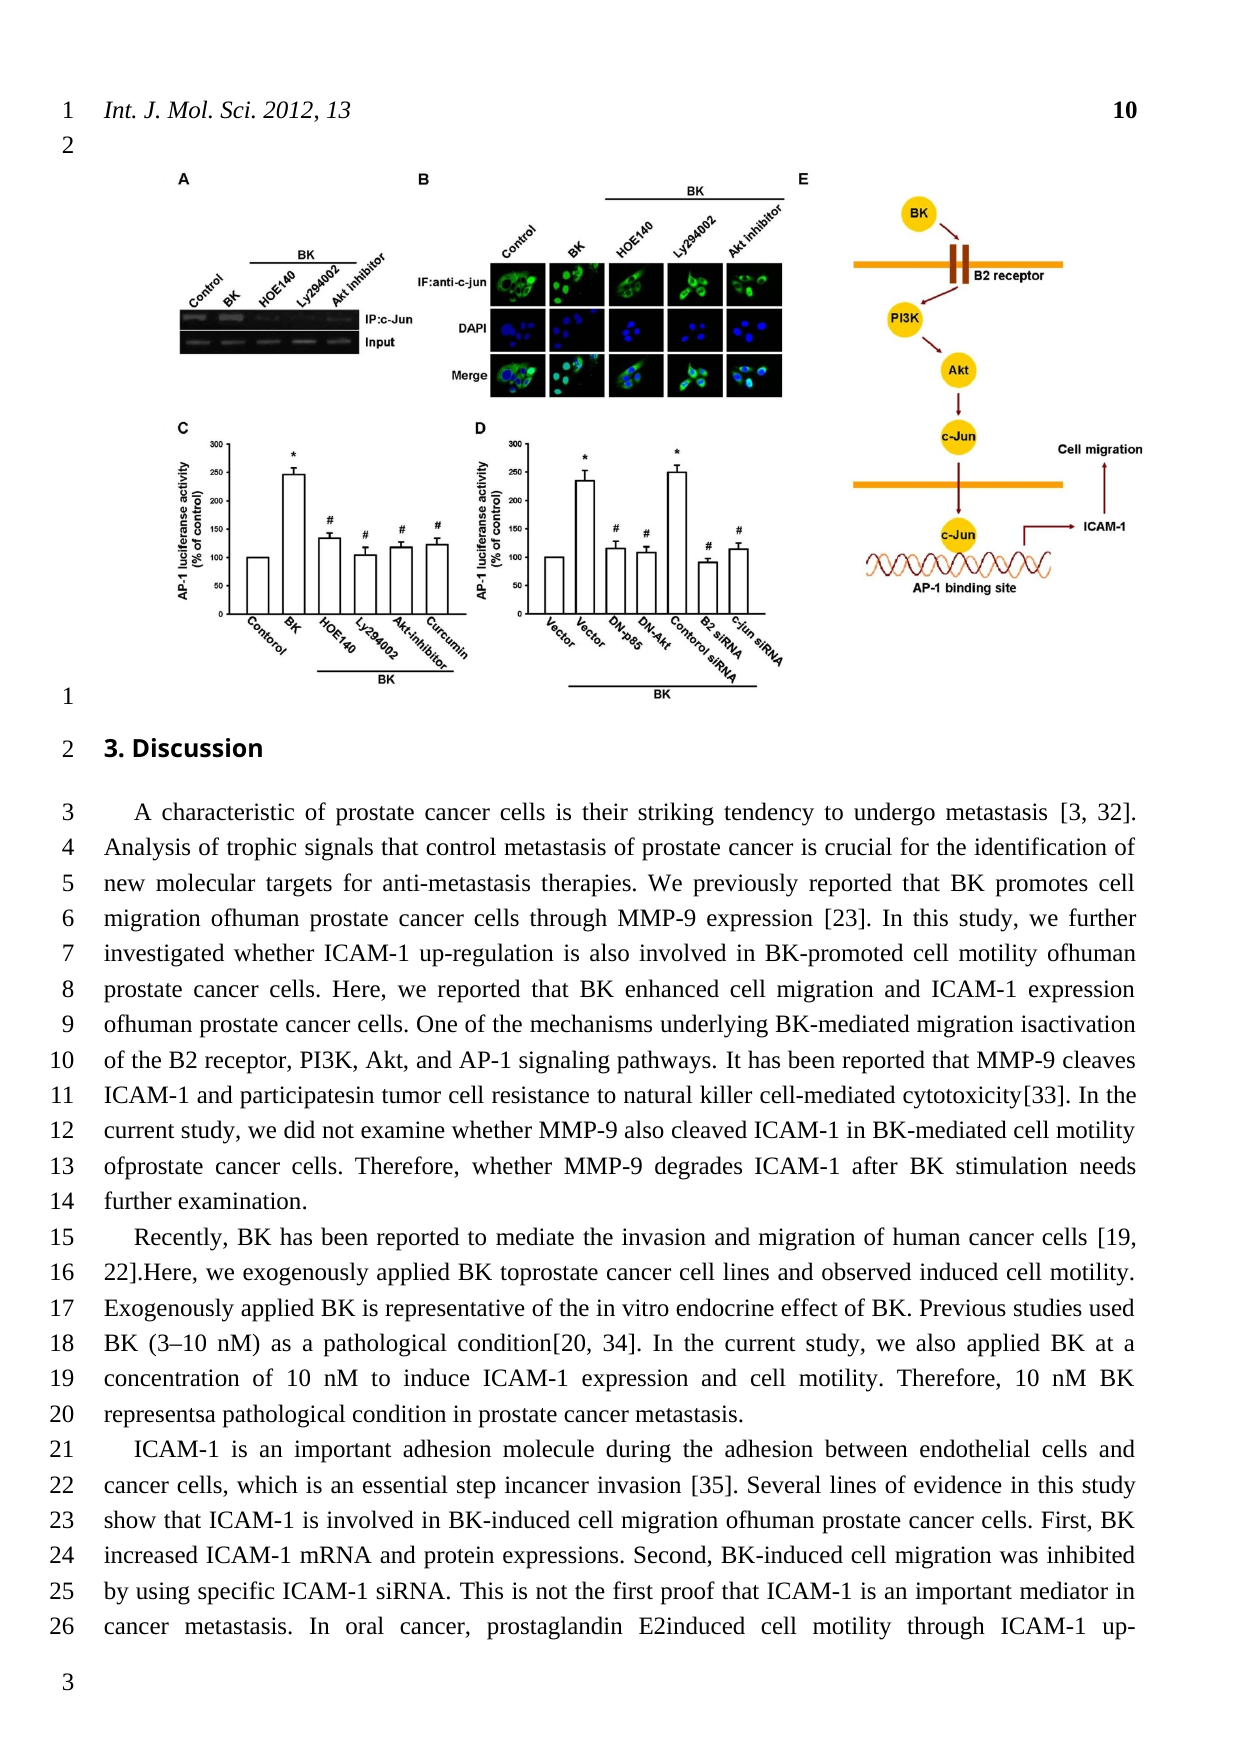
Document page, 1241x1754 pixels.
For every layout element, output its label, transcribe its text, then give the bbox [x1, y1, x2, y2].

text A characteristic of prostate cancer cells is their striking tendency to undergo metastasis [3, 32]. Analysis of trophic signals that control metastasis of prostate cancer is crucial for the identification of new molecular targets for anti-metastasis therapies. We previously reported that BK promotes cell migration ofhuman prostate cancer cells through MMP-9 expression [23]. In this study, we further investigated whether ICAM-1 up-regulation is also involved in BK-promoted cell motility ofhuman prostate cancer cells. Here, we reported that BK enhanced cell migration and ICAM-1 expression ofhuman prostate cancer cells. One of the mechanisms underlying BK-mediated migration isactivation of the B2 receptor, PI3K, Akt, and AP-1 signaling pathways. It has been reported that MMP-9 cleaves ICAM-1 and participatesin tumor cell resistance to natural killer cell-mediated cytotoxicity[33]. In the current study, we did not examine whether MMP-9 also cleaved ICAM-1 in BK-mediated cell motility ofprostate cancer cells. Therefore, whether MMP-9 degrades ICAM-1 after BK stimulation needs further examination. [103, 790, 1137, 1215]
picture [162, 159, 1159, 705]
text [103, 1428, 1137, 1640]
subtitle 3. Discussion [103, 730, 1137, 765]
text Recently, BK has been reported to mediate the invasion and migration of human cancer cells [19, 22].Here, we exogenously applied BK toprostate cancer cell lines and observed induced cell motility. Exogenously applied BK is representative of the in vitro endocrine effect of BK. Previous studies used BK (3–10 nM) as a pathological condition[20, 34]. In the current study, we also applied BK at a concentration of 10 nM to induce ICAM-1 expression and cell motility. Therefore, 10 nM BK representsa pathological condition in prostate cancer metastasis. [103, 1215, 1137, 1428]
